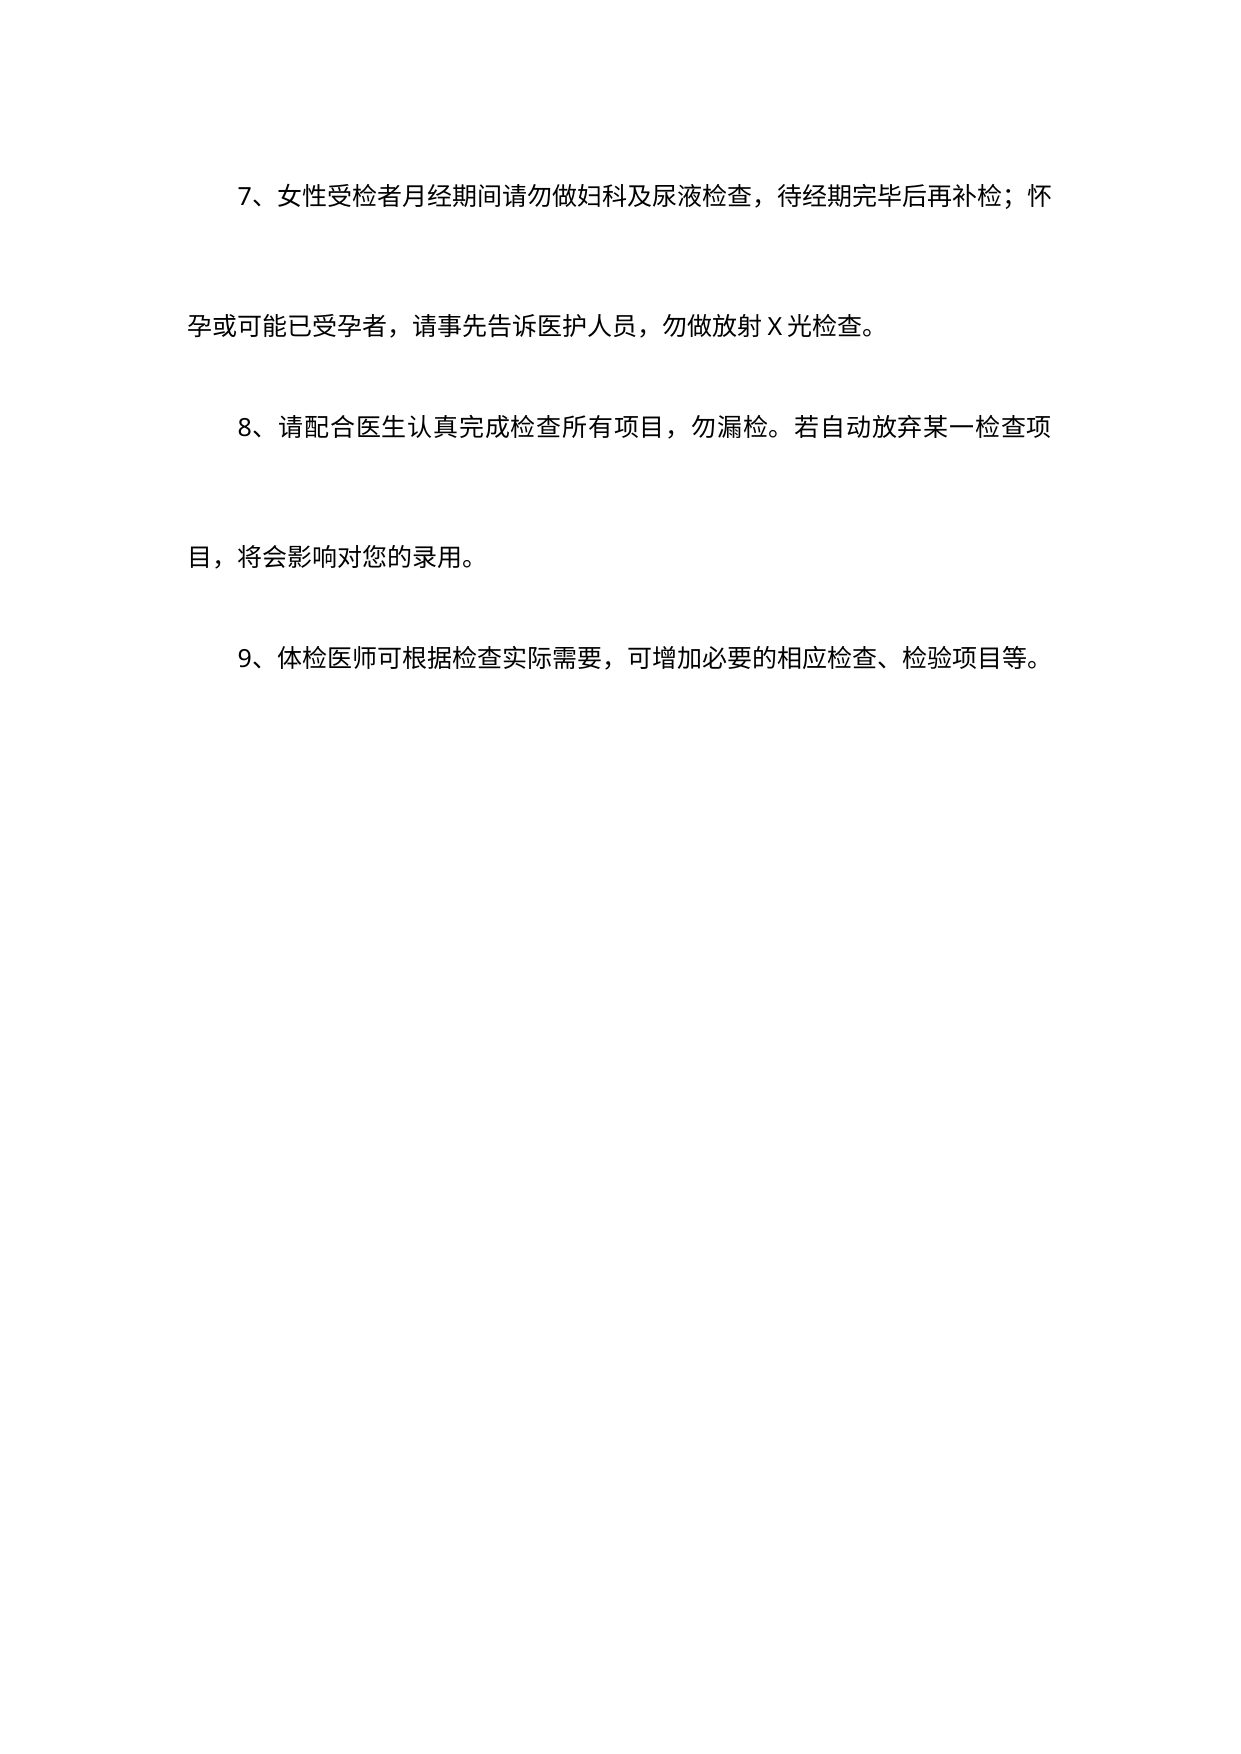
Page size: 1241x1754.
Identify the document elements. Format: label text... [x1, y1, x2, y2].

text 9、体检医师可根据检查实际需要，可增加必要的相应检查、检验项目等。 [187, 624, 1053, 689]
text 8、请配合医生认真完成检查所有项目，勿漏检。若自动放弃某一检查项目，将会影响对您的录用。 [187, 393, 1053, 588]
text 7、女性受检者月经期间请勿做妇科及尿液检查，待经期完毕后再补检；怀孕或可能已受孕者，请事先告诉医护人员，勿做放射X光检查。 [187, 162, 1053, 357]
